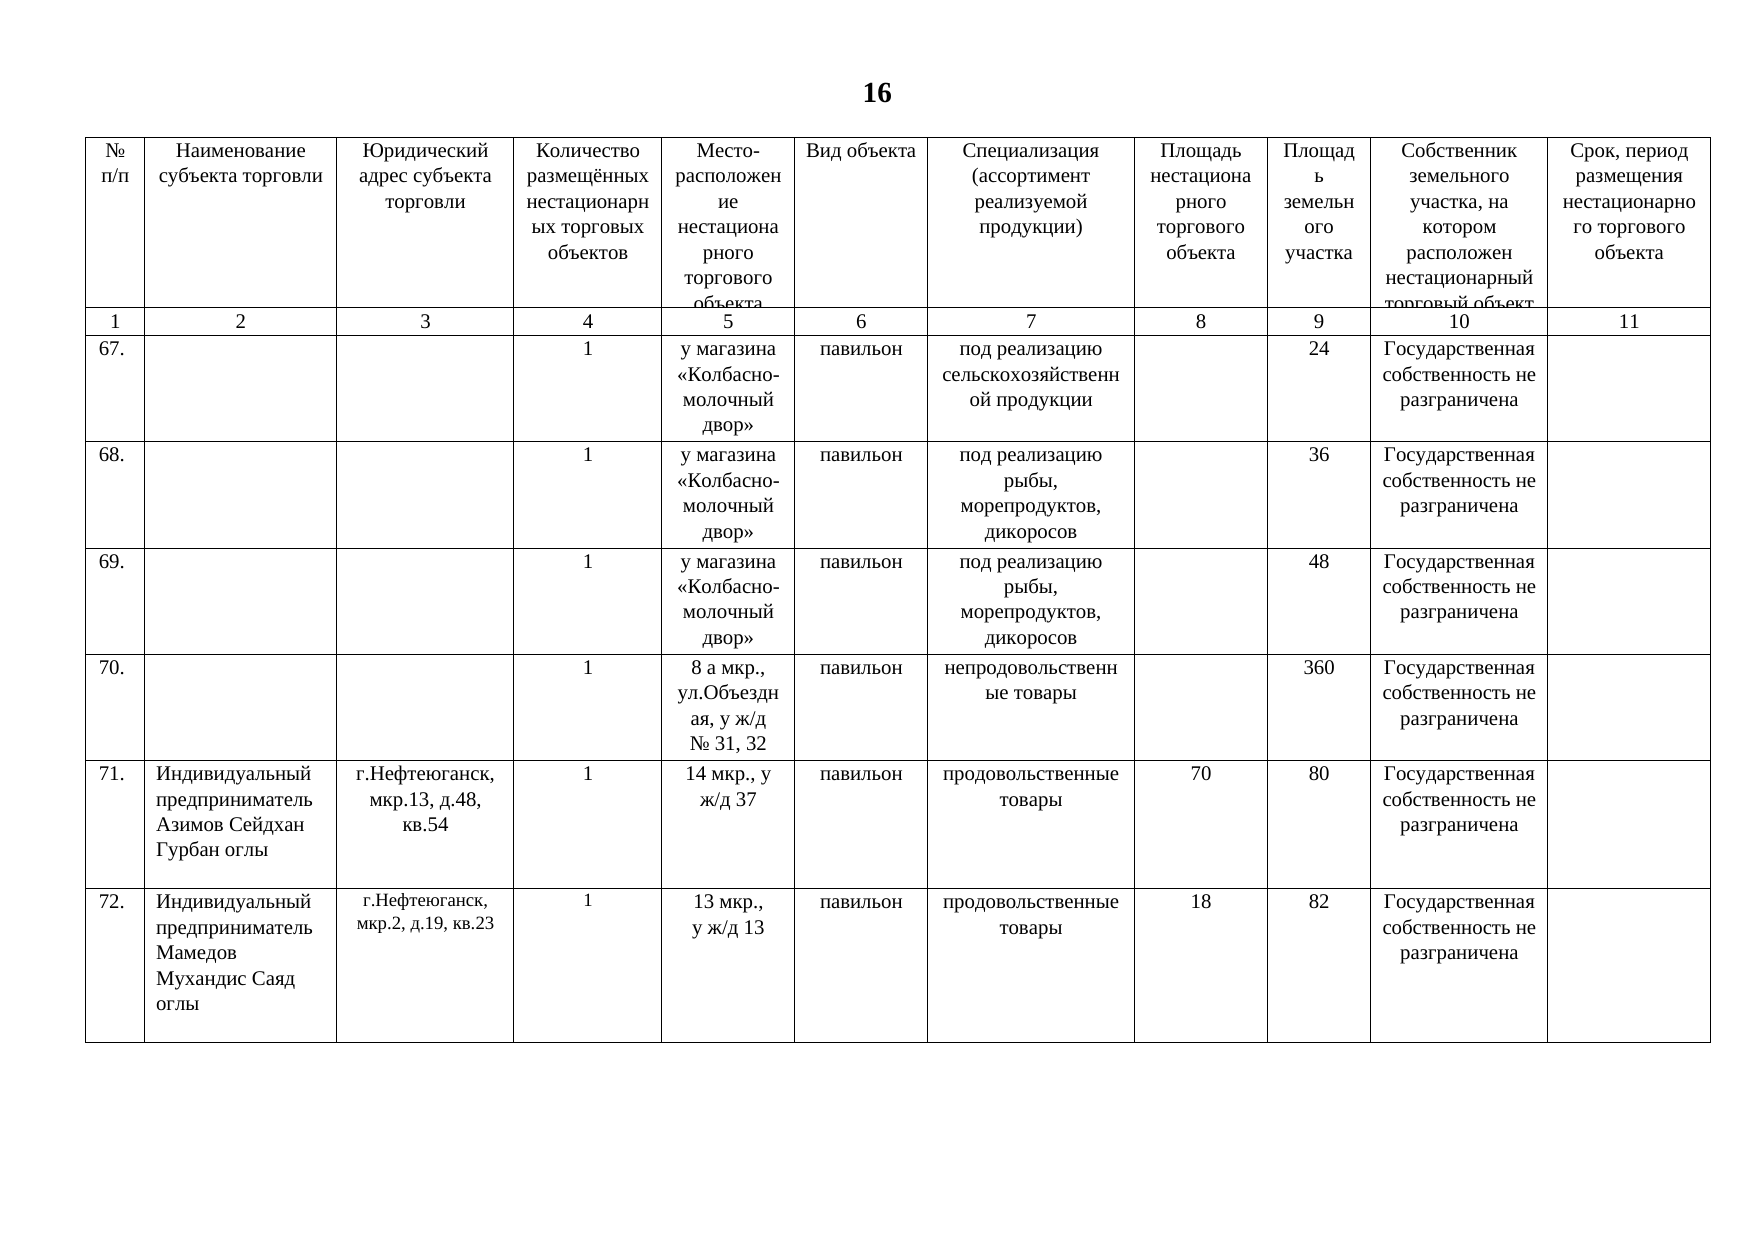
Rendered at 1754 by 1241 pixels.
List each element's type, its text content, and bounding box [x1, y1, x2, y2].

table_cell у магазина «Колбасно-молочный двор» [662, 336, 794, 441]
table_cell [86, 761, 144, 888]
table_cell [337, 655, 513, 760]
table_cell Индивидуальный предприниматель Мамедов Мухандис Саяд оглы [145, 889, 336, 1042]
table_cell 8 а мкр., ул.Объездная, у ж/д № 31, 32 [662, 655, 794, 760]
table_cell Государственная собственность не разграничена [1371, 442, 1547, 547]
table_cell непродовольственные товары [928, 655, 1134, 760]
table_cell под реализацию сельскохозяйственной продукции [928, 336, 1134, 441]
table_cell 1 [514, 889, 661, 1042]
table_cell [145, 549, 336, 654]
table_cell [1548, 442, 1710, 547]
table_cell продовольственные товары [928, 889, 1134, 1042]
table_cell продовольственные товары [928, 761, 1134, 888]
table_cell Государственная собственность не разграничена [1371, 761, 1547, 888]
table_cell 14 мкр., у ж/д 37 [662, 761, 794, 888]
table_cell 24 [1268, 336, 1370, 441]
table_cell 1 [86, 308, 144, 335]
table_cell 1 [514, 761, 661, 888]
table_header Площадь земельного участка [1268, 138, 1370, 307]
table_cell [1548, 336, 1710, 441]
table_cell 8 [1135, 308, 1267, 335]
table_cell Индивидуальный предприниматель Азимов Сейдхан Гурбан оглы [145, 761, 336, 888]
table_cell [1135, 336, 1267, 441]
table_cell 48 [1268, 549, 1370, 654]
table_cell 11 [1548, 308, 1710, 335]
table_cell 70 [1135, 761, 1267, 888]
table_cell [337, 549, 513, 654]
table_cell [1548, 655, 1710, 760]
table_cell павильон [795, 655, 927, 760]
table_cell г.Нефтеюганск, мкр.13, д.48, кв.54 [337, 761, 513, 888]
table_cell 7 [928, 308, 1134, 335]
table_cell павильон [795, 761, 927, 888]
table_cell [145, 442, 336, 547]
table_header Количество размещённых нестационарных торговых объектов [514, 138, 661, 307]
table_cell [86, 336, 144, 441]
table_cell под реализацию рыбы, морепродуктов, дикоросов [928, 442, 1134, 547]
table_cell [1548, 889, 1710, 1042]
table_cell [1135, 549, 1267, 654]
table_cell Государственная собственность не разграничена [1371, 655, 1547, 760]
table_cell 1 [514, 655, 661, 760]
table_cell 9 [1268, 308, 1370, 335]
table_cell павильон [795, 336, 927, 441]
table_cell 80 [1268, 761, 1370, 888]
table_cell 4 [514, 308, 661, 335]
table_cell [86, 442, 144, 547]
table_cell [145, 336, 336, 441]
table_header Специализация (ассортимент реализуемой продукции) [928, 138, 1134, 307]
table_cell 1 [514, 336, 661, 441]
table_header Площадь нестационарного торгового объекта [1135, 138, 1267, 307]
table_cell 5 [662, 308, 794, 335]
table_cell 6 [795, 308, 927, 335]
table_header Вид объекта [795, 138, 927, 307]
table_cell [1548, 761, 1710, 888]
table_header Срок, период размещения нестационарного торгового объекта [1548, 138, 1710, 307]
table_cell Государственная собственность не разграничена [1371, 336, 1547, 441]
table_cell 1 [514, 442, 661, 547]
table_cell 13 мкр., у ж/д 13 [662, 889, 794, 1042]
table_cell 10 [1371, 308, 1547, 335]
table_cell [337, 442, 513, 547]
table_cell у магазина «Колбасно-молочный двор» [662, 549, 794, 654]
table_cell Государственная собственность не разграничена [1371, 889, 1547, 1042]
table_cell [86, 889, 144, 1042]
table_header Место-расположение нестационарного торгового объекта [662, 138, 794, 307]
table_header Собственник земельного участка, на котором расположен нестационарный торговый объект [1371, 138, 1547, 307]
table_cell Государственная собственность не разграничена [1371, 549, 1547, 654]
table_cell павильон [795, 549, 927, 654]
table_cell 82 [1268, 889, 1370, 1042]
table_cell 360 [1268, 655, 1370, 760]
table_header № п/п [86, 138, 144, 307]
table_cell [1135, 655, 1267, 760]
table_cell г.Нефтеюганск, мкр.2, д.19, кв.23 [337, 889, 513, 1042]
table_cell 3 [337, 308, 513, 335]
table_cell 36 [1268, 442, 1370, 547]
table_cell [86, 655, 144, 760]
table_cell 18 [1135, 889, 1267, 1042]
table_cell [1135, 442, 1267, 547]
table_cell 1 [514, 549, 661, 654]
table_cell [86, 549, 144, 654]
table_cell [1548, 549, 1710, 654]
table_cell павильон [795, 889, 927, 1042]
table_cell 2 [145, 308, 336, 335]
table_cell павильон [795, 442, 927, 547]
table_cell под реализацию рыбы, морепродуктов, дикоросов [928, 549, 1134, 654]
table_header Наименование субъекта торговли [145, 138, 336, 307]
table_header Юридический адрес субъекта торговли [337, 138, 513, 307]
table_cell у магазина «Колбасно-молочный двор» [662, 442, 794, 547]
table_cell [145, 655, 336, 760]
table_cell [337, 336, 513, 441]
